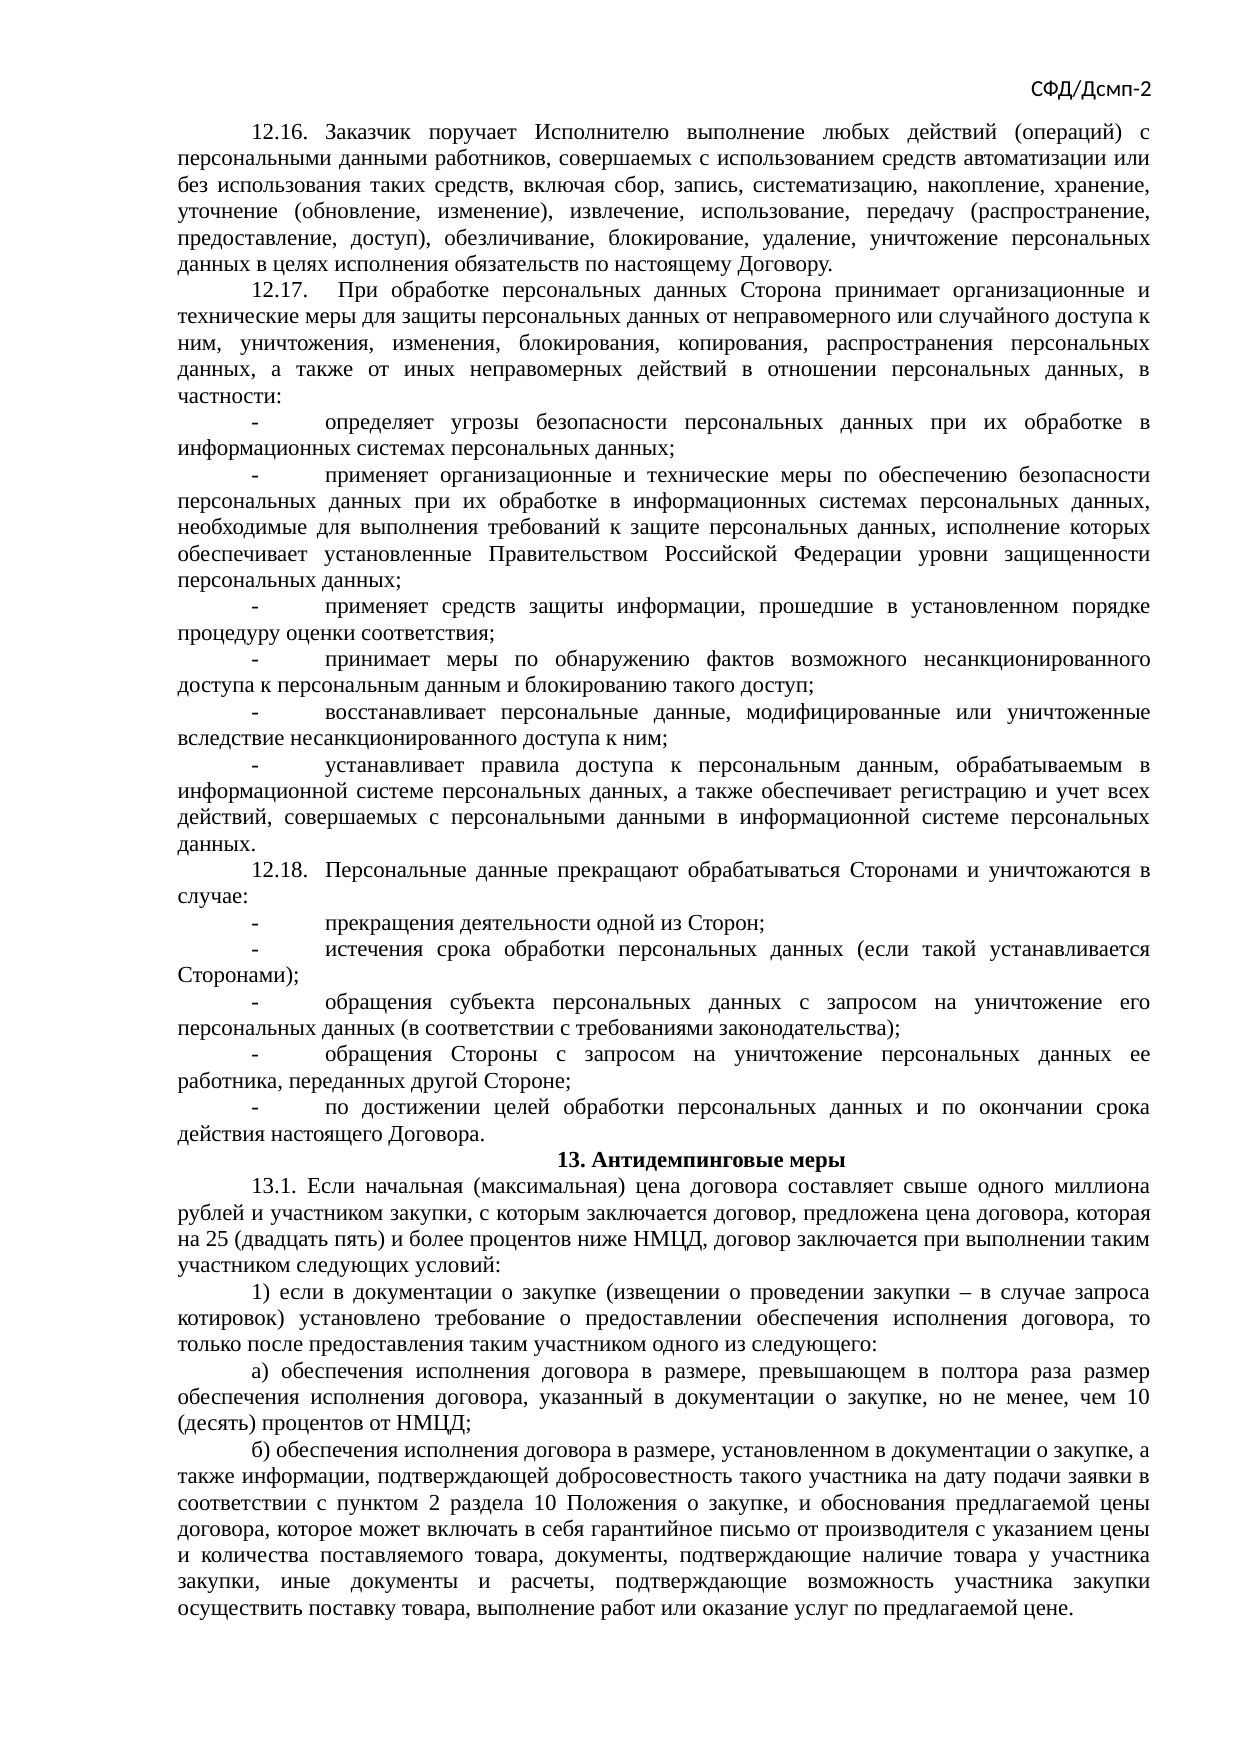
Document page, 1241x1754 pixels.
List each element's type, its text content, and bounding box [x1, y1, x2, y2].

text - обращения субъекта персональных данных с запросом на уничтожение его персональных данных (в соответствии с требованиями законодательства); [177, 988, 1152, 1041]
text - восстанавливает персональные данные, модифицированные или уничтоженные вследствие несанкционированного доступа к ним; [177, 698, 1152, 751]
text 12.18. Персональные данные прекращают обрабатываться Сторонами и уничтожаются в случае: [177, 856, 1152, 909]
text 13.1. Если начальная (максимальная) цена договора составляет свыше одного миллиона рублей и участником закупки, с которым заключается договор, предложена цена договора, которая на 25 (двадцать пять) и более процентов ниже НМЦД, договор заключается при выполнении таким участником следующих условий: [177, 1172, 1152, 1278]
text б) обеспечения исполнения договора в размере, установленном в документации о закупке, а также информации, подтверждающей добросовестность такого участника на дату подачи заявки в соответствии с пунктом 2 раздела 10 Положения о закупке, и обоснования предлагаемой цены договора, которое может включать в себя гарантийное письмо от производителя с указанием цены и количества поставляемого товара, документы, подтверждающие наличие товара у участника закупки, иные документы и расчеты, подтверждающие возможность участника закупки осуществить поставку товара, выполнение работ или оказание услуг по предлагаемой цене. [177, 1436, 1152, 1620]
text - принимает меры по обнаружению фактов возможного несанкционированного доступа к персональным данным и блокированию такого доступ; [177, 645, 1152, 698]
text 1) если в документации о закупке (извещении о проведении закупки – в случае запроса котировок) установлено требование о предоставлении обеспечения исполнения договора, то только после предоставления таким участником одного из следующего: [177, 1278, 1152, 1357]
text - по достижении целей обработки персональных данных и по окончании срока действия настоящего Договора. [177, 1093, 1152, 1146]
text - прекращения деятельности одной из Сторон; [177, 909, 1152, 935]
text 12.17. При обработке персональных данных Сторона принимает организационные и технические меры для защиты персональных данных от неправомерного или случайного доступа к ним, уничтожения, изменения, блокирования, копирования, распространения персональных данных, а также от иных неправомерных действий в отношении персональных данных, в частности: [177, 276, 1152, 408]
text 13. Антидемпинговые меры [177, 1146, 1152, 1172]
text 12.16. Заказчик поручает Исполнителю выполнение любых действий (операций) с персональными данными работников, совершаемых с использованием средств автоматизации или без использования таких средств, включая сбор, запись, систематизацию, накопление, хранение, уточнение (обновление, изменение), извлечение, использование, передачу (распространение, предоставление, доступ), обезличивание, блокирование, удаление, уничтожение персональных данных в целях исполнения обязательств по настоящему Договору. [177, 118, 1152, 276]
text - устанавливает правила доступа к персональным данным, обрабатываемым в информационной системе персональных данных, а также обеспечивает регистрацию и учет всех действий, совершаемых с персональными данными в информационной системе персональных данных. [177, 751, 1152, 856]
text - применяет средств защиты информации, прошедшие в установленном порядке процедуру оценки соответствия; [177, 592, 1152, 645]
text - истечения срока обработки персональных данных (если такой устанавливается Сторонами); [177, 935, 1152, 988]
text - применяет организационные и технические меры по обеспечению безопасности персональных данных при их обработке в информационных системах персональных данных, необходимые для выполнения требований к защите персональных данных, исполнение которых обеспечивает установленные Правительством Российской Федерации уровни защищенности персональных данных; [177, 461, 1152, 592]
text - обращения Стороны с запросом на уничтожение персональных данных ее работника, переданных другой Стороне; [177, 1041, 1152, 1093]
text а) обеспечения исполнения договора в размере, превышающем в полтора раза размер обеспечения исполнения договора, указанный в документации о закупке, но не менее, чем 10 (десять) процентов от НМЦД; [177, 1357, 1152, 1436]
text - определяет угрозы безопасности персональных данных при их обработке в информационных системах персональных данных; [177, 408, 1152, 461]
